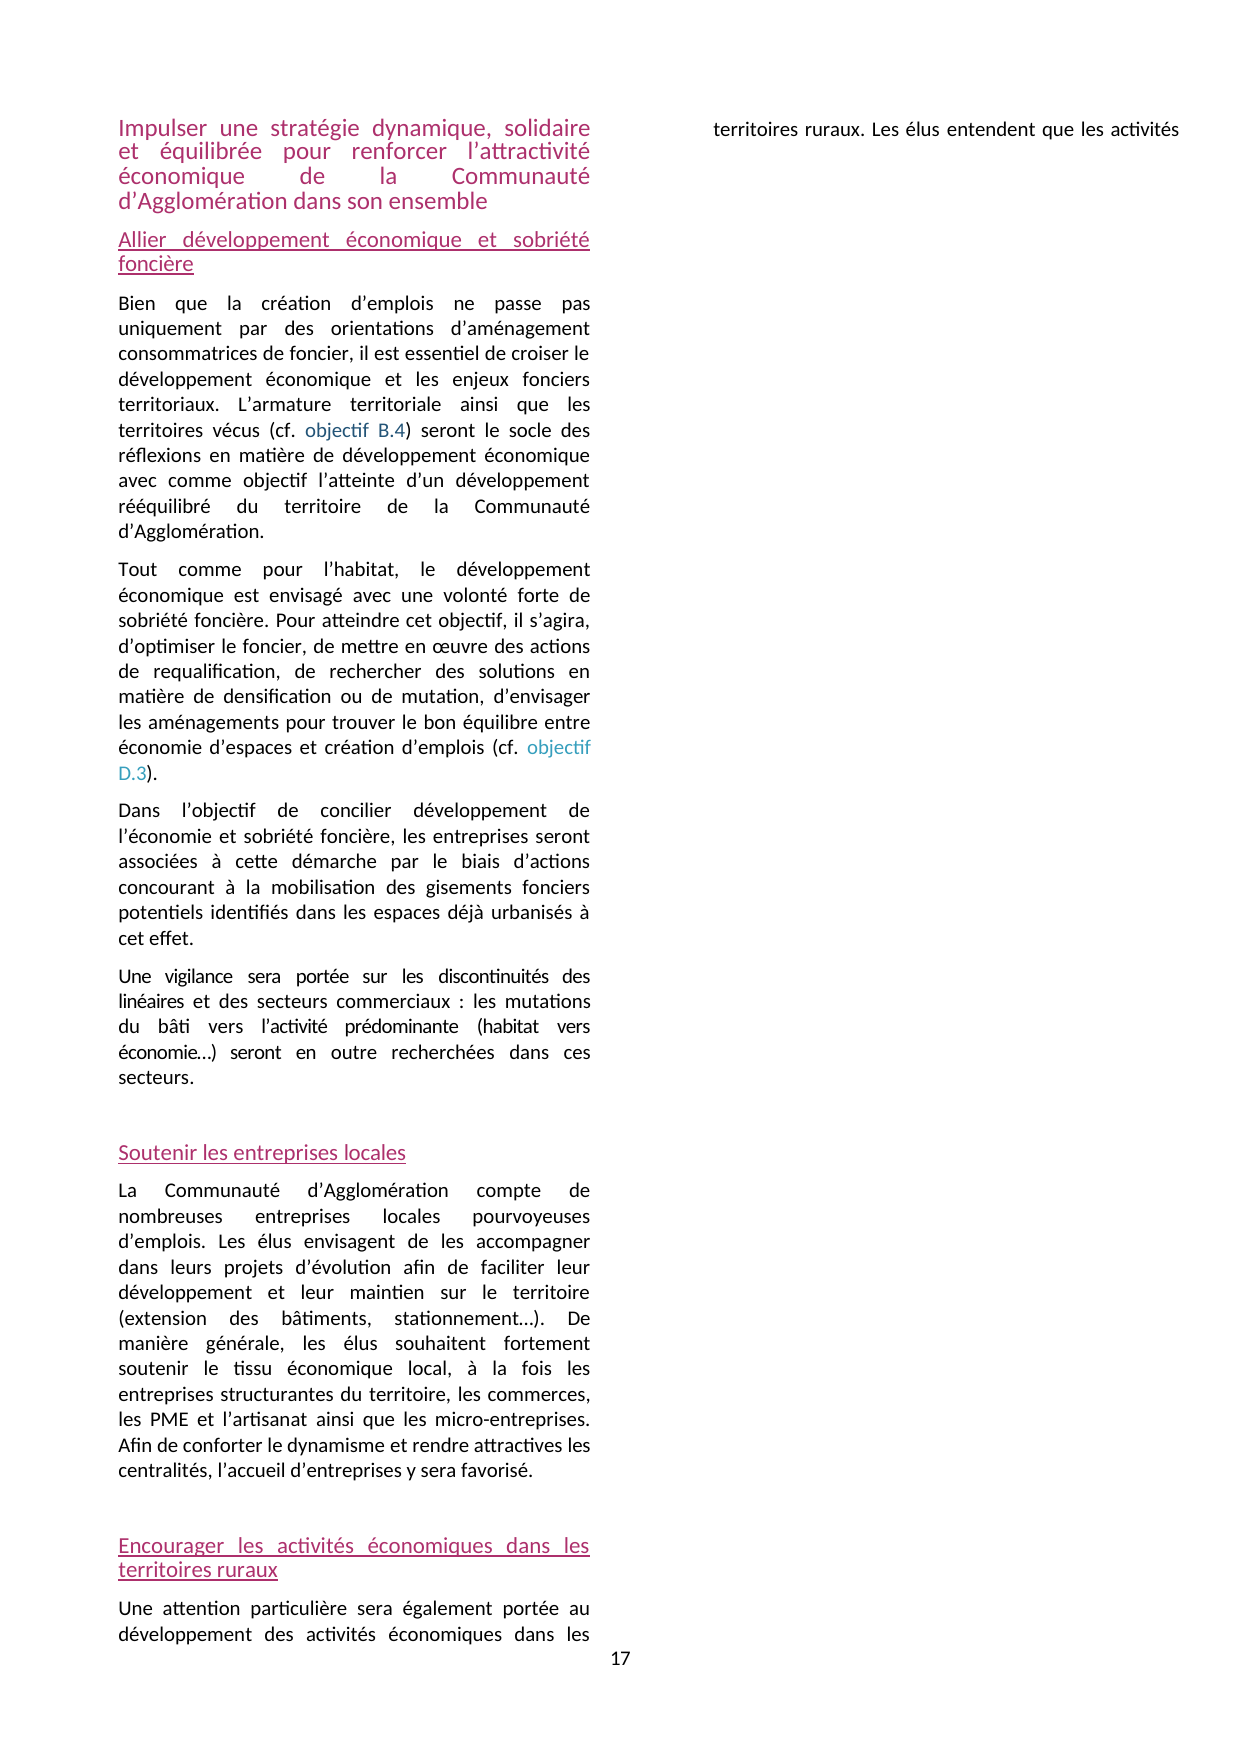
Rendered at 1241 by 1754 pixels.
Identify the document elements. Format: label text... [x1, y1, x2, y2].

subtitle Encourager les activités économiques dans les territoires ruraux [118, 1534, 590, 1555]
text La Communauté d’Agglomération compte de nombreuses entreprises locales pourvoyeuses d’emplois. Les élus envisagent de les accompagner dans leurs projets d’évolution afin de faciliter leur développement et leur maintien sur le territoire (extension des bâtiments, stationnement…). De manière générale, les élus souhaitent fortement soutenir le tissu économique local, à la fois les entreprises structurantes du territoire, les commerces, les PME et l’artisanat ainsi que les micro-entreprises. Afin de conforter le dynamisme et rendre attractives les centralités, l’accueil d’entreprises y sera favorisé. [118, 1178, 591, 1483]
subtitle Encourager les activités économiques dans les territoires ruraux [118, 1557, 590, 1583]
subtitle Impulser une stratégie dynamique, solidaire et équilibrée pour renforcer l’attractivité économique de la Communauté d’Agglomération dans son ensemble [118, 117, 591, 216]
subtitle Allier développement économique et sobriété foncière [118, 228, 590, 249]
text Bien que la création d’emplois ne passe pas uniquement par des orientations d’aménagement consommatrices de foncier, il est essentiel de croiser le développement économique et les enjeux fonciers territoriaux. L’armature territoriale ainsi que les territoires vécus (cf. objectif B.4) seront le socle des réflexions en matière de développement économique avec comme objectif l’atteinte d’un développement rééquilibré du territoire de la Communauté d’Agglomération. [118, 290, 590, 544]
subtitle Allier développement économique et sobriété foncière [118, 251, 590, 277]
text Une vigilance sera portée sur les discontinuités des linéaires et des secteurs commerciaux : les mutations du bâti vers l’activité prédominante (habitat vers économie…) seront en outre recherchées dans ces secteurs. [118, 963, 591, 1090]
text Une attention particulière sera également portée au développement des activités économiques dans les territoires ruraux. Les élus entendent que les activités [118, 1595, 590, 1646]
text Tout comme pour l’habitat, le développement économique est envisagé avec une volonté forte de sobriété foncière. Pour atteindre cet objectif, il s’agira, d’optimiser le foncier, de mettre en œuvre des actions de requalification, de rechercher des solutions en matière de densification ou de mutation, d’envisager les aménagements pour trouver le bon équilibre entre économie d’espaces et création d’emplois (cf. objectif D.3). [118, 557, 591, 785]
text Une attention particulière sera également portée au développement des activités économiques dans les territoires ruraux. Les élus entendent que les activités [713, 117, 1204, 142]
subtitle Soutenir les entreprises locales [118, 1138, 591, 1166]
text Dans l’objectif de concilier développement de l’économie et sobriété foncière, les entreprises seront associées à cette démarche par le biais d’actions concourant à la mobilisation des gisements fonciers potentiels identifiés dans les espaces déjà urbanisés à cet effet. [118, 798, 591, 950]
